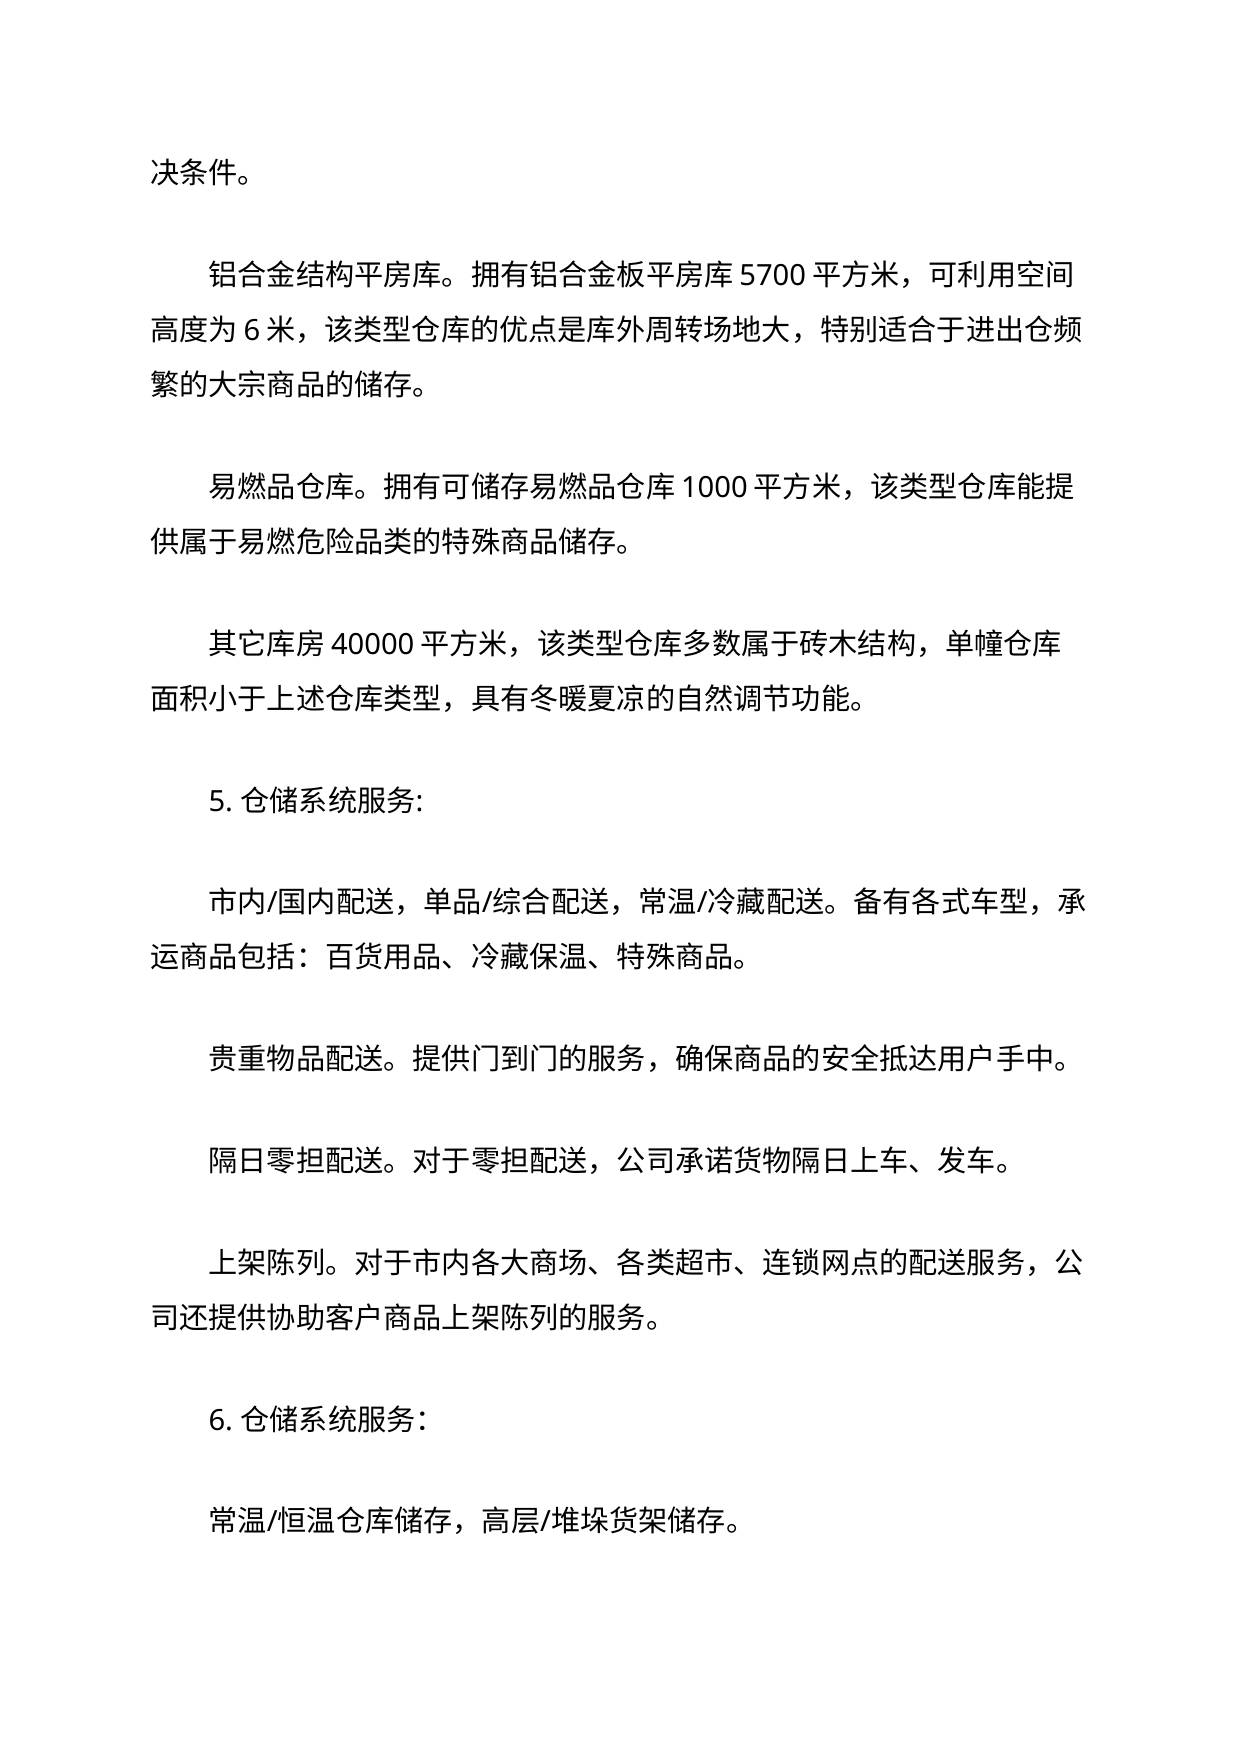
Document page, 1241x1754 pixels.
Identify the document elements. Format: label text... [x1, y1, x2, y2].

text 上架陈列。对于市内各大商场、各类超市、连锁网点的配送服务，公司还提供协助客户商品上架陈列的服务。 [150, 1239, 1090, 1337]
text 铝合金结构平房库。拥有铝合金板平房库5700平方米，可利用空间高度为6米，该类型仓库的优点是库外周转场地大，特别适合于进出仓频繁的大宗商品的储存。 [150, 252, 1090, 404]
text 常温/恒温仓库储存，高层/堆垛货架储存。 [150, 1498, 1090, 1540]
text 贵重物品配送。提供门到门的服务，确保商品的安全抵达用户手中。 [150, 1036, 1090, 1078]
text 其它库房40000平方米，该类型仓库多数属于砖木结构，单幢仓库面积小于上述仓库类型，具有冬暖夏凉的自然调节功能。 [150, 620, 1090, 718]
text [150, 150, 1090, 192]
text 6. 仓储系统服务： [150, 1396, 1090, 1438]
text 市内/国内配送，单品/综合配送，常温/冷藏配送。备有各式车型，承运商品包括：百货用品、冷藏保温、特殊商品。 [150, 879, 1090, 976]
text 5. 仓储系统服务: [150, 777, 1090, 819]
text 易燃品仓库。拥有可储存易燃品仓库1000平方米，该类型仓库能提供属于易燃危险品类的特殊商品储存。 [150, 463, 1090, 561]
text 隔日零担配送。对于零担配送，公司承诺货物隔日上车、发车。 [150, 1138, 1090, 1180]
